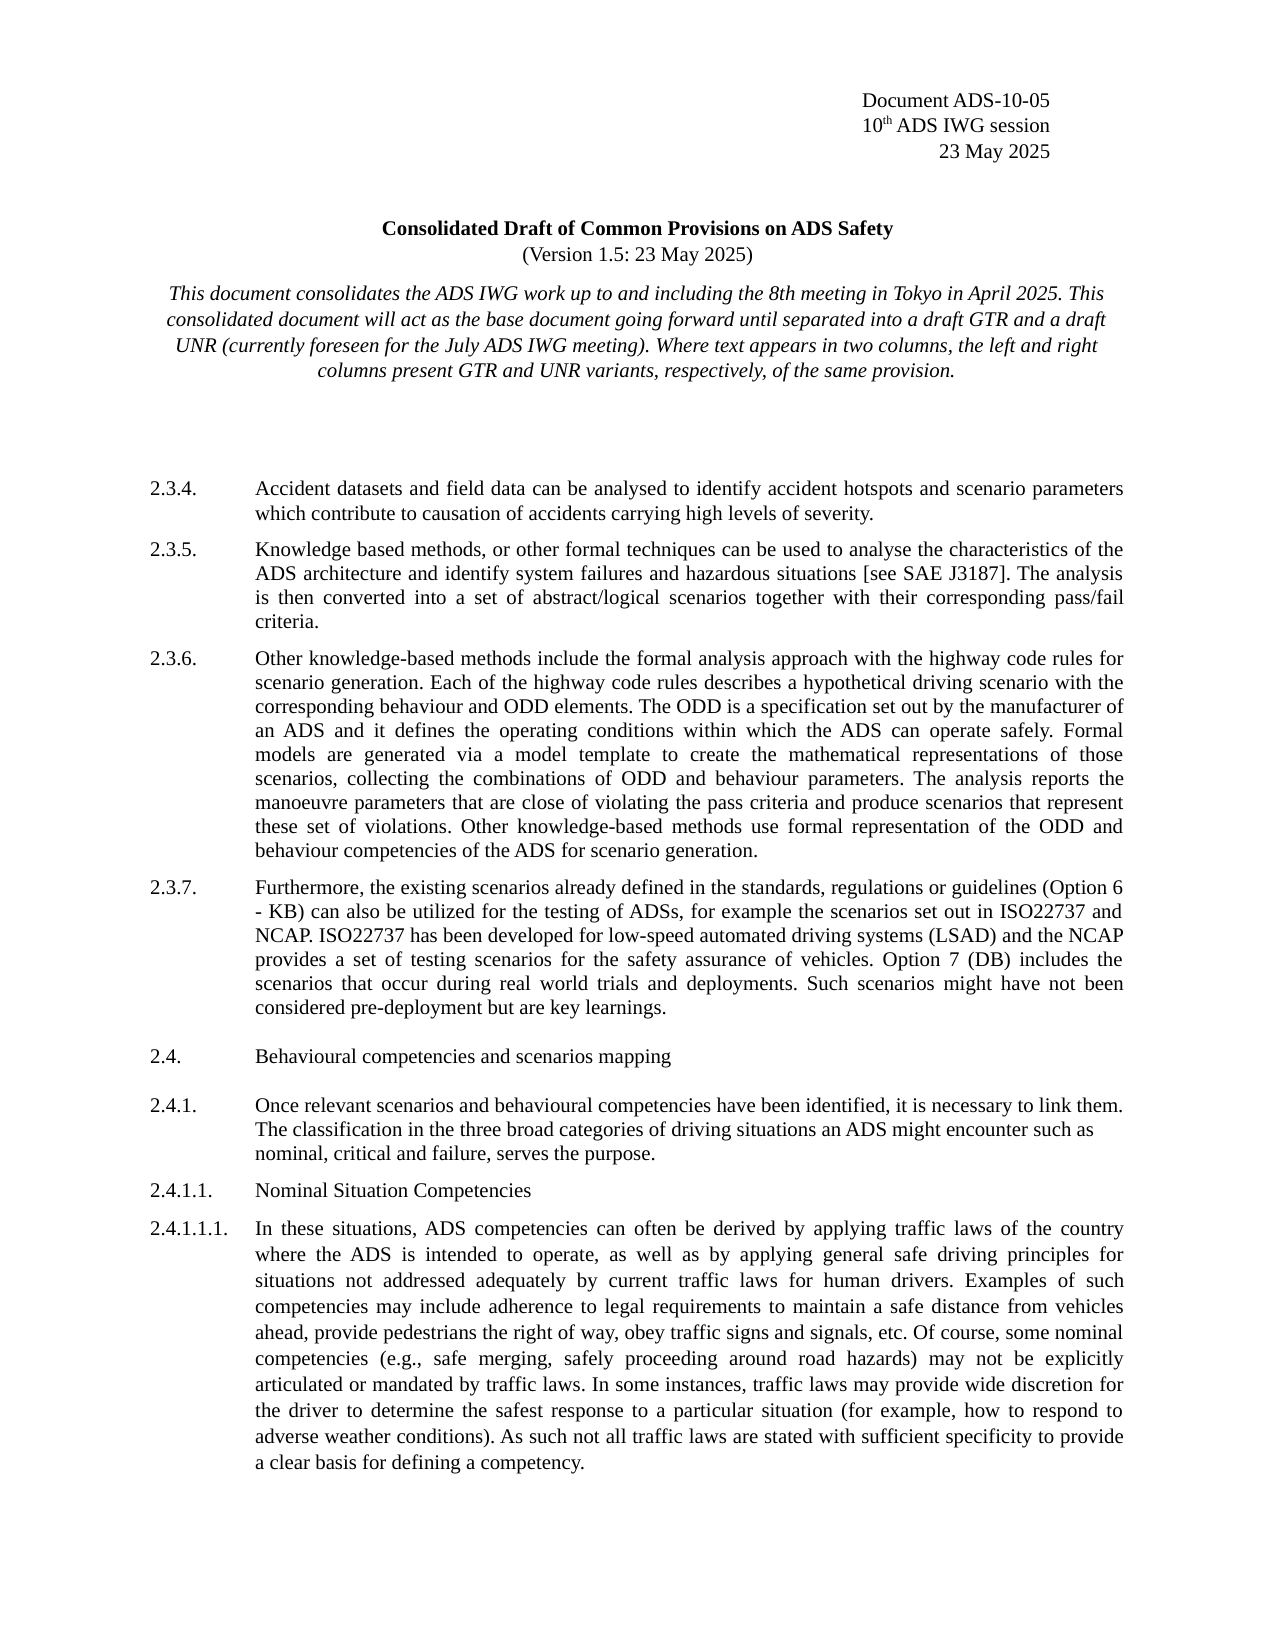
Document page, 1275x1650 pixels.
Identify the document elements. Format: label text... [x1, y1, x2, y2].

text 2.4.1. Once relevant scenarios and behavioural competencies have been identified, it is necessary to link them. The classification in the three broad categories of driving situations an ADS might encounter such as nominal, critical and failure, serves the purpose. [150, 1093, 1125, 1165]
text 2.4.1.1. Nominal Situation Competencies [150, 1178, 1125, 1202]
text 2.4. Behavioural competencies and scenarios mapping [150, 1044, 1125, 1068]
text 2.3.7. Furthermore, the existing scenarios already defined in the standards, regulations or guidelines (Option 6 - KB) can also be utilized for the testing of ADSs, for example the scenarios set out in ISO22737 and NCAP. ISO22737 has been developed for low-speed automated driving systems (LSAD) and the NCAP provides a set of testing scenarios for the safety assurance of vehicles. Option 7 (DB) includes the scenarios that occur during real world trials and deployments. Such scenarios might have not been considered pre-deployment but are key learnings. [150, 875, 1125, 1019]
text 2.3.5. Knowledge based methods, or other formal techniques can be used to analyse the characteristics of the ADS architecture and identify system failures and hazardous situations [see SAE J3187]. The analysis is then converted into a set of abstract/logical scenarios together with their corresponding pass/fail criteria. [150, 537, 1125, 633]
text 2.3.6. Other knowledge-based methods include the formal analysis approach with the highway code rules for scenario generation. Each of the highway code rules describes a hypothetical driving scenario with the corresponding behaviour and ODD elements. The ODD is a specification set out by the manufacturer of an ADS and it defines the operating conditions within which the ADS can operate safely. Formal models are generated via a model template to create the mathematical representations of those scenarios, collecting the combinations of ODD and behaviour parameters. The analysis reports the manoeuvre parameters that are close of violating the pass criteria and produce scenarios that represent these set of violations. Other knowledge-based methods use formal representation of the ODD and behaviour competencies of the ADS for scenario generation. [150, 646, 1125, 862]
text 2.3.4. Accident datasets and field data can be analysed to identify accident hotspots and scenario parameters which contribute to causation of accidents carrying high levels of severity. [150, 476, 1125, 524]
text 2.4.1.1.1. In these situations, ADS competencies can often be derived by applying traffic laws of the country where the ADS is intended to operate, as well as by applying general safe driving principles for situations not addressed adequately by current traffic laws for human drivers. Examples of such competencies may include adherence to legal requirements to maintain a safe distance from vehicles ahead, provide pedestrians the right of way, obey traffic signs and signals, etc. Of course, some nominal competencies (e.g., safe merging, safely proceeding around road hazards) may not be explicitly articulated or mandated by traffic laws. In some instances, traffic laws may provide wide discretion for the driver to determine the safest response to a particular situation (for example, how to respond to adverse weather conditions). As such not all traffic laws are stated with sufficient specificity to provide a clear basis for defining a competency. [150, 1216, 1125, 1474]
